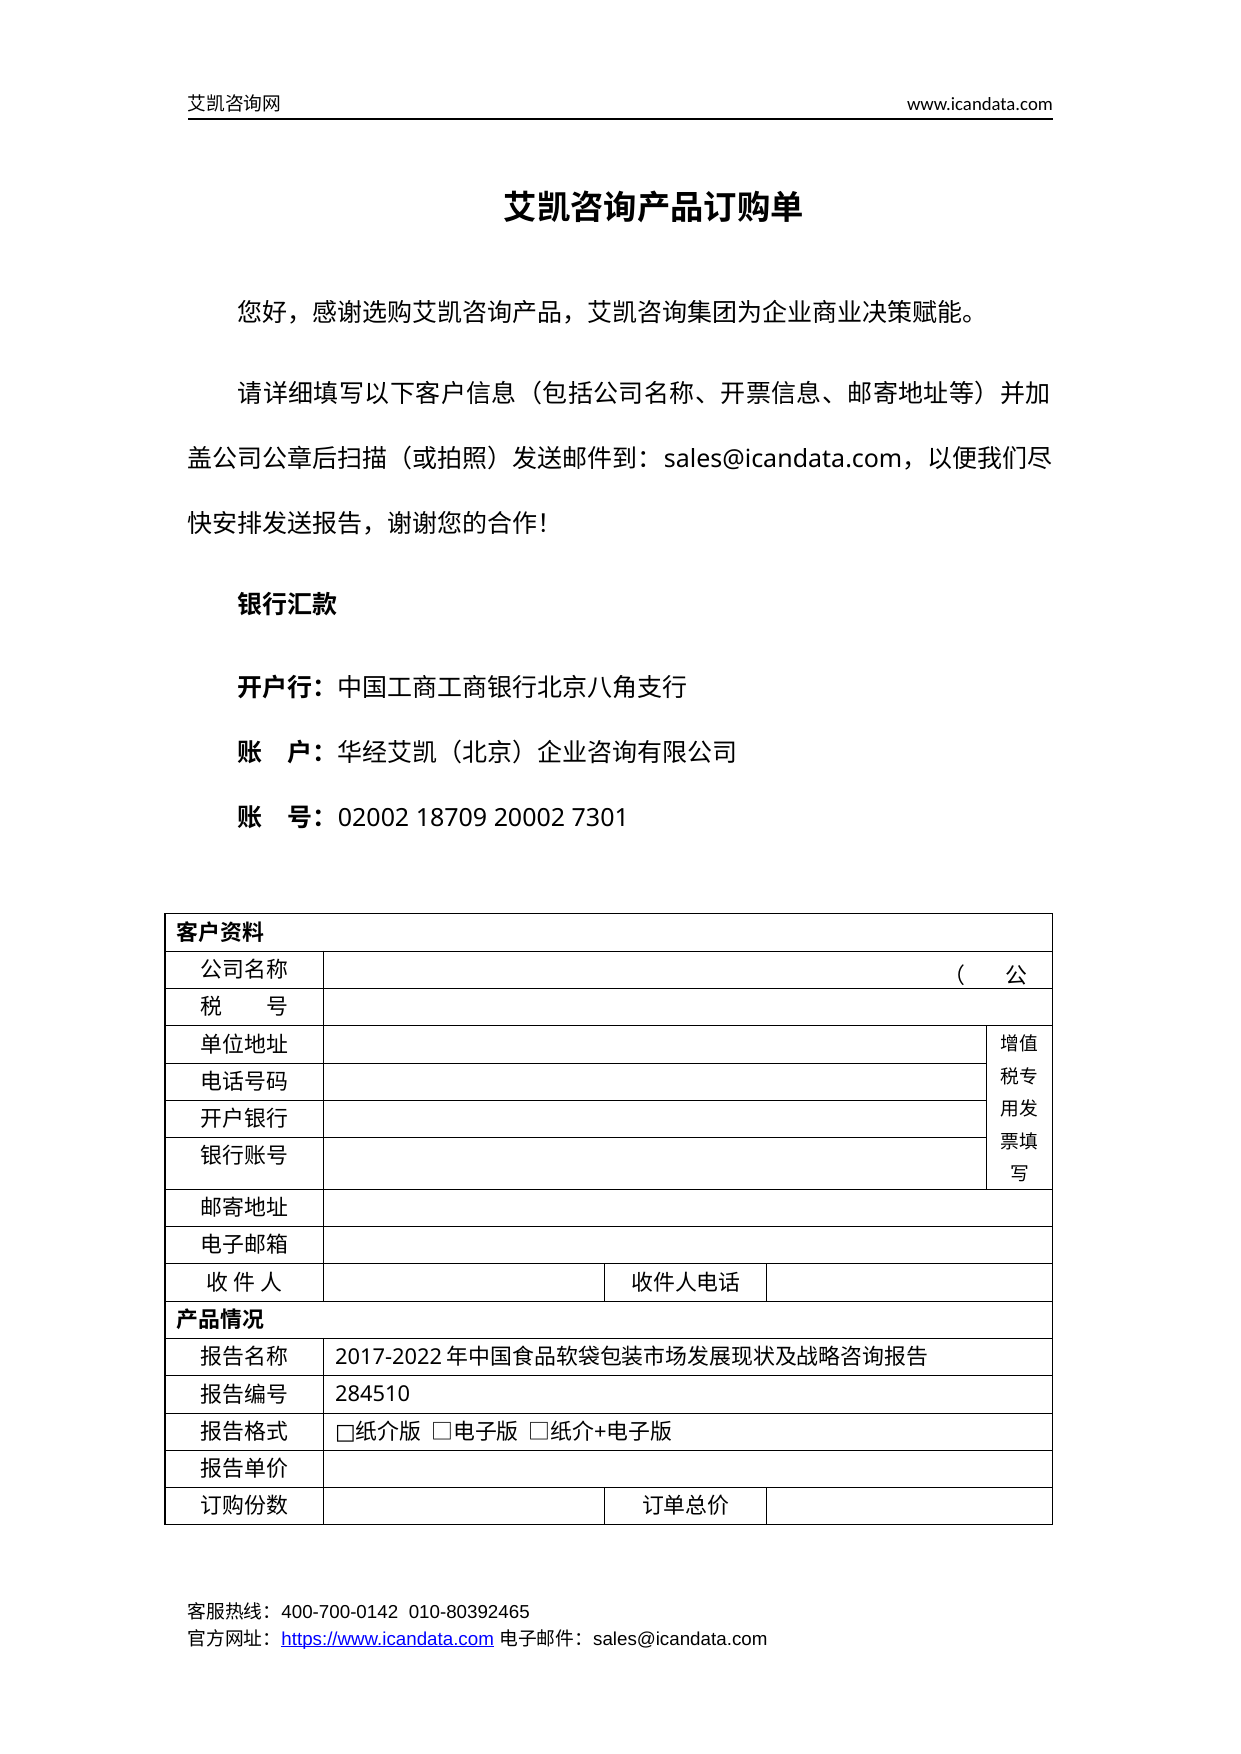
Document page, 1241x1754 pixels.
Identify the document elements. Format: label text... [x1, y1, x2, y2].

table_cell [324, 1488, 604, 1524]
table_header 客户资料 [166, 914, 1052, 951]
text 艾凯咨询产品订购单 [187, 172, 1053, 237]
table_cell 电话号码 [166, 1064, 323, 1100]
table_cell 银行账号 [166, 1138, 323, 1189]
table_cell 公司名称 [166, 952, 323, 988]
table_cell [324, 1064, 986, 1100]
table_cell 报告编号 [166, 1376, 323, 1412]
text 请详细填写以下客户信息（包括公司名称、开票信息、邮寄地址等）并加盖公司公章后扫描（或拍照）发送邮件到：sales@icandata.com，以便我们尽快安排发送报告，谢谢您的合作！ [187, 359, 1053, 554]
text 银行汇款 [187, 570, 1053, 635]
table_cell [324, 1190, 1052, 1226]
text 账 户：华经艾凯（北京）企业咨询有限公司 [187, 718, 1053, 783]
table_cell [767, 1264, 1052, 1301]
table_cell 订单总价 [605, 1488, 766, 1524]
table_cell [324, 989, 1052, 1025]
text 开户行：中国工商工商银行北京八角支行 [187, 653, 1053, 718]
text 账 号：02002 18709 20002 7301 [187, 783, 1053, 848]
text 您好，感谢选购艾凯咨询产品，艾凯咨询集团为企业商业决策赋能。 [187, 278, 1053, 343]
table_cell 税 号 [166, 989, 323, 1025]
table_cell [324, 1227, 1052, 1263]
table_cell 单位地址 [166, 1026, 323, 1062]
table_cell 邮寄地址 [166, 1190, 323, 1226]
table_cell 报告格式 [166, 1414, 323, 1450]
table_cell [324, 1451, 1052, 1487]
table_cell 报告名称 [166, 1339, 323, 1375]
table_cell [324, 1264, 604, 1301]
table_cell 增值税专用发票填写 [987, 1026, 1052, 1189]
table_cell 电子邮箱 [166, 1227, 323, 1263]
table_cell 报告单价 [166, 1451, 323, 1487]
table_cell [324, 1101, 986, 1137]
table_cell [324, 1026, 986, 1062]
table_cell 收件人电话 [605, 1264, 766, 1301]
table_cell 284510 [324, 1376, 1052, 1412]
table_cell 2017-2022年中国食品软袋包装市场发展现状及战略咨询报告 [324, 1339, 1052, 1375]
table_cell [767, 1488, 1052, 1524]
table_cell □纸介版 □电子版 □纸介+电子版 [324, 1414, 1052, 1450]
table_cell [324, 1138, 986, 1189]
table_cell 开户银行 [166, 1101, 323, 1137]
table_cell 产品情况 [166, 1302, 1052, 1338]
table_cell 收 件 人 [166, 1264, 323, 1301]
table_cell 订购份数 [166, 1488, 323, 1524]
table_cell [324, 952, 1052, 988]
